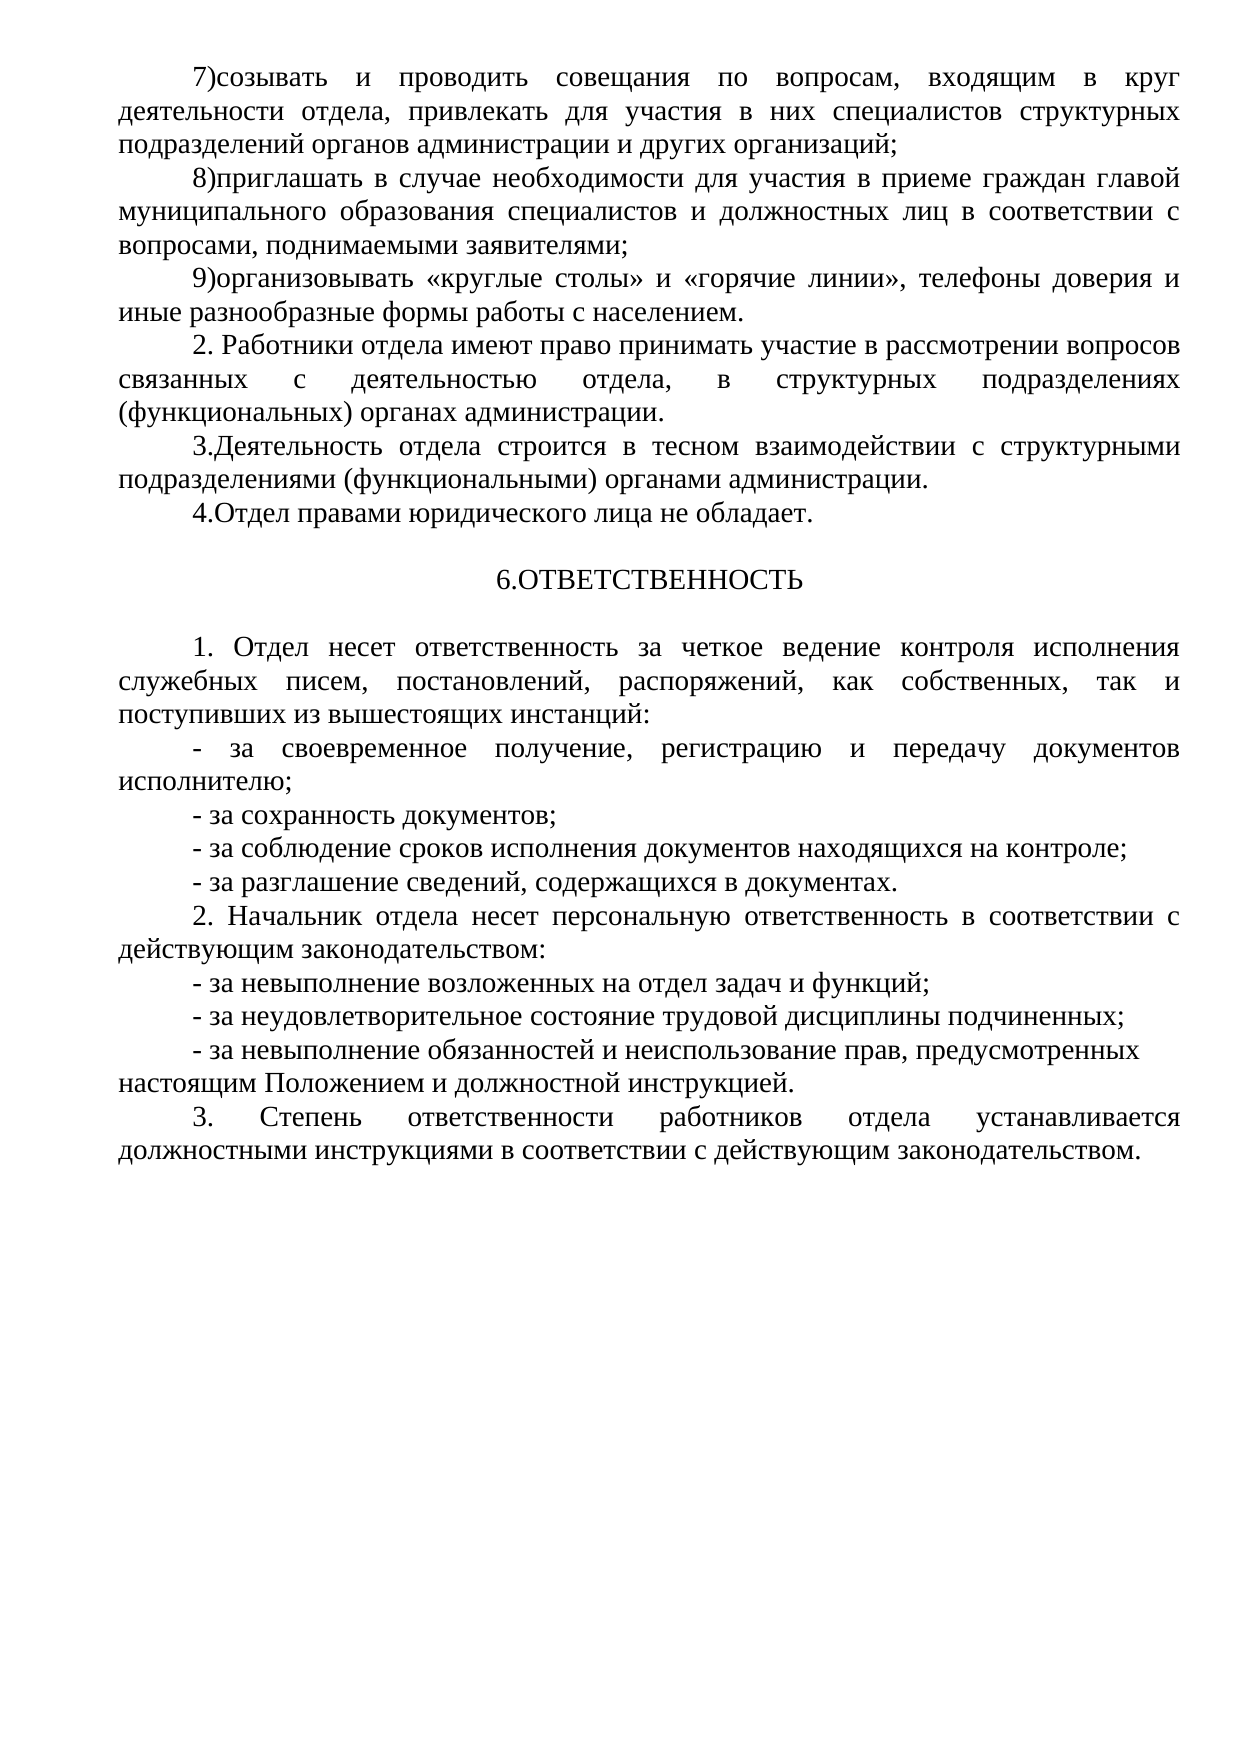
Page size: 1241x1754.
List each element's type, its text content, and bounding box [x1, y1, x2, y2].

text 2. Начальник отдела несет персональную ответственность в соответствии с действующим законодательством: [118, 898, 1181, 965]
text - за невыполнение обязанностей и неиспользование прав, предусмотренных настоящим Положением и должностной инструкцией. [118, 1032, 1181, 1099]
text 2. Работники отдела имеют право принимать участие в рассмотрении вопросов связанных с деятельностью отдела, в структурных подразделениях (функциональных) органах администрации. [118, 327, 1181, 428]
text - за неудовлетворительное состояние трудовой дисциплины подчиненных; [118, 998, 1181, 1032]
text - за своевременное получение, регистрацию и передачу документов исполнителю; [118, 730, 1181, 797]
text 1. Отдел несет ответственность за четкое ведение контроля исполнения служебных писем, постановлений, распоряжений, как собственных, так и поступивших из вышестоящих инстанций: [118, 629, 1181, 730]
text 6.ОТВЕТСТВЕННОСТЬ [118, 562, 1181, 596]
text - за сохранность документов; [118, 797, 1181, 831]
text - за разглашение сведений, содержащихся в документах. [118, 864, 1181, 898]
text 3. Степень ответственности работников отдела устанавливается должностными инструкциями в соответствии с действующим законодательством. [118, 1099, 1181, 1166]
text 8)приглашать в случае необходимости для участия в приеме граждан главой муниципального образования специалистов и должностных лиц в соответствии с вопросами, поднимаемыми заявителями; [118, 160, 1181, 260]
text - за невыполнение возложенных на отдел задач и функций; [118, 965, 1181, 998]
text 3.Деятельность отдела строится в тесном взаимодействии с структурными подразделениями (функциональными) органами администрации. [118, 428, 1181, 495]
text - за соблюдение сроков исполнения документов находящихся на контроле; [118, 831, 1181, 864]
text 7)созывать и проводить совещания по вопросам, входящим в круг деятельности отдела, привлекать для участия в них специалистов структурных подразделений органов администрации и других организаций; [118, 59, 1181, 160]
text 4.Отдел правами юридического лица не обладает. [118, 495, 1181, 529]
text 9)организовывать «круглые столы» и «горячие линии», телефоны доверия и иные разнообразные формы работы с населением. [118, 260, 1181, 327]
